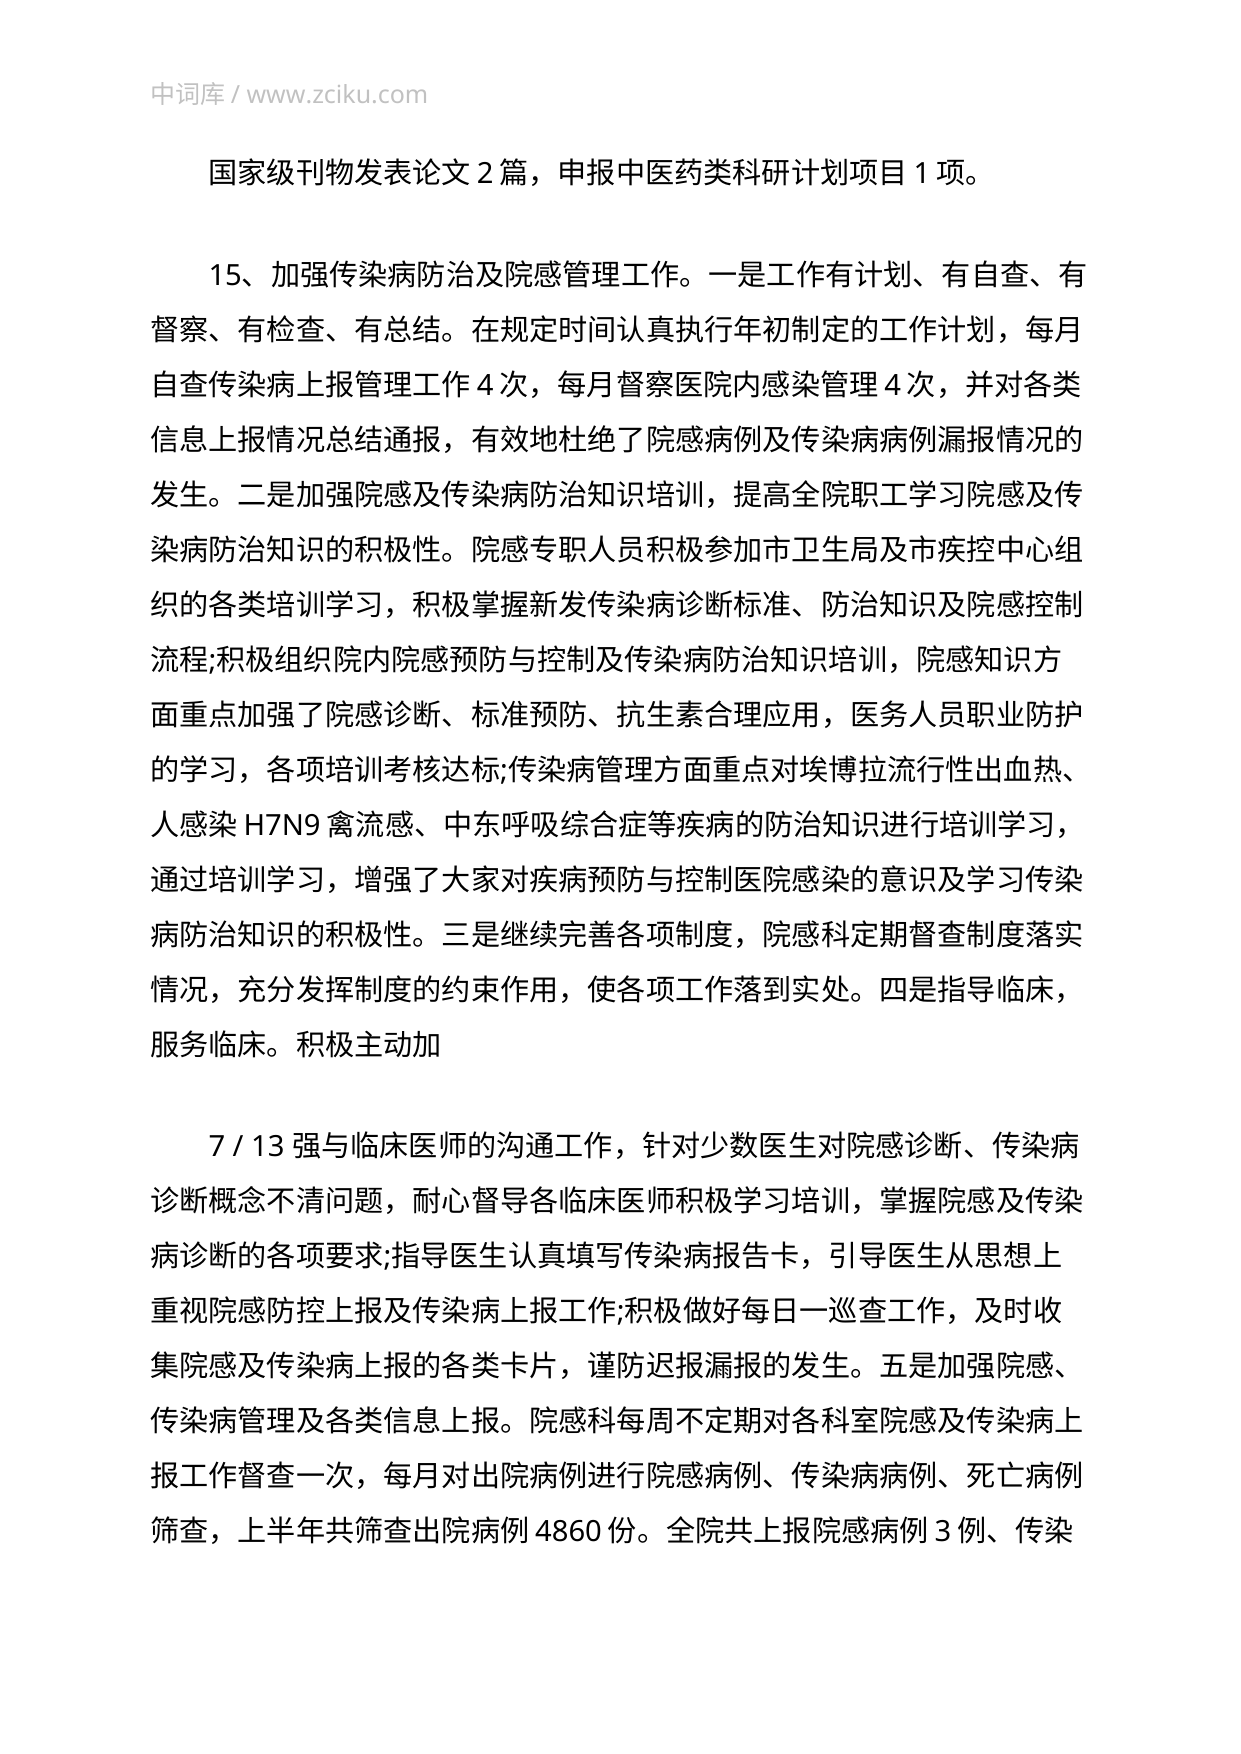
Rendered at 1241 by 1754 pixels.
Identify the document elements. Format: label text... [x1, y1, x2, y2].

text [150, 1123, 1090, 1550]
text 15、加强传染病防治及院感管理工作。一是工作有计划、有自查、有督察、有检查、有总结。在规定时间认真执行年初制定的工作计划，每月自查传染病上报管理工作4次，每月督察医院内感染管理4次，并对各类信息上报情况总结通报，有效地杜绝了院感病例及传染病病例漏报情况的发生。二是加强院感及传染病防治知识培训，提高全院职工学习院感及传染病防治知识的积极性。院感专职人员积极参加市卫生局及市疾控中心组织的各类培训学习，积极掌握新发传染病诊断标准、防治知识及院感控制流程;积极组织院内院感预防与控制及传染病防治知识培训，院感知识方面重点加强了院感诊断、标准预防、抗生素合理应用，医务人员职业防护的学习，各项培训考核达标;传染病管理方面重点对埃博拉流行性出血热、人感染H7N9禽流感、中东呼吸综合症等疾病的防治知识进行培训学习，通过培训学习，增强了大家对疾病预防与控制医院感染的意识及学习传染病防治知识的积极性。三是继续完善各项制度，院感科定期督查制度落实情况，充分发挥制度的约束作用，使各项工作落到实处。四是指导临床，服务临床。积极主动加 [150, 252, 1090, 1063]
text 国家级刊物发表论文2篇，申报中医药类科研计划项目1项。 [150, 150, 1090, 192]
